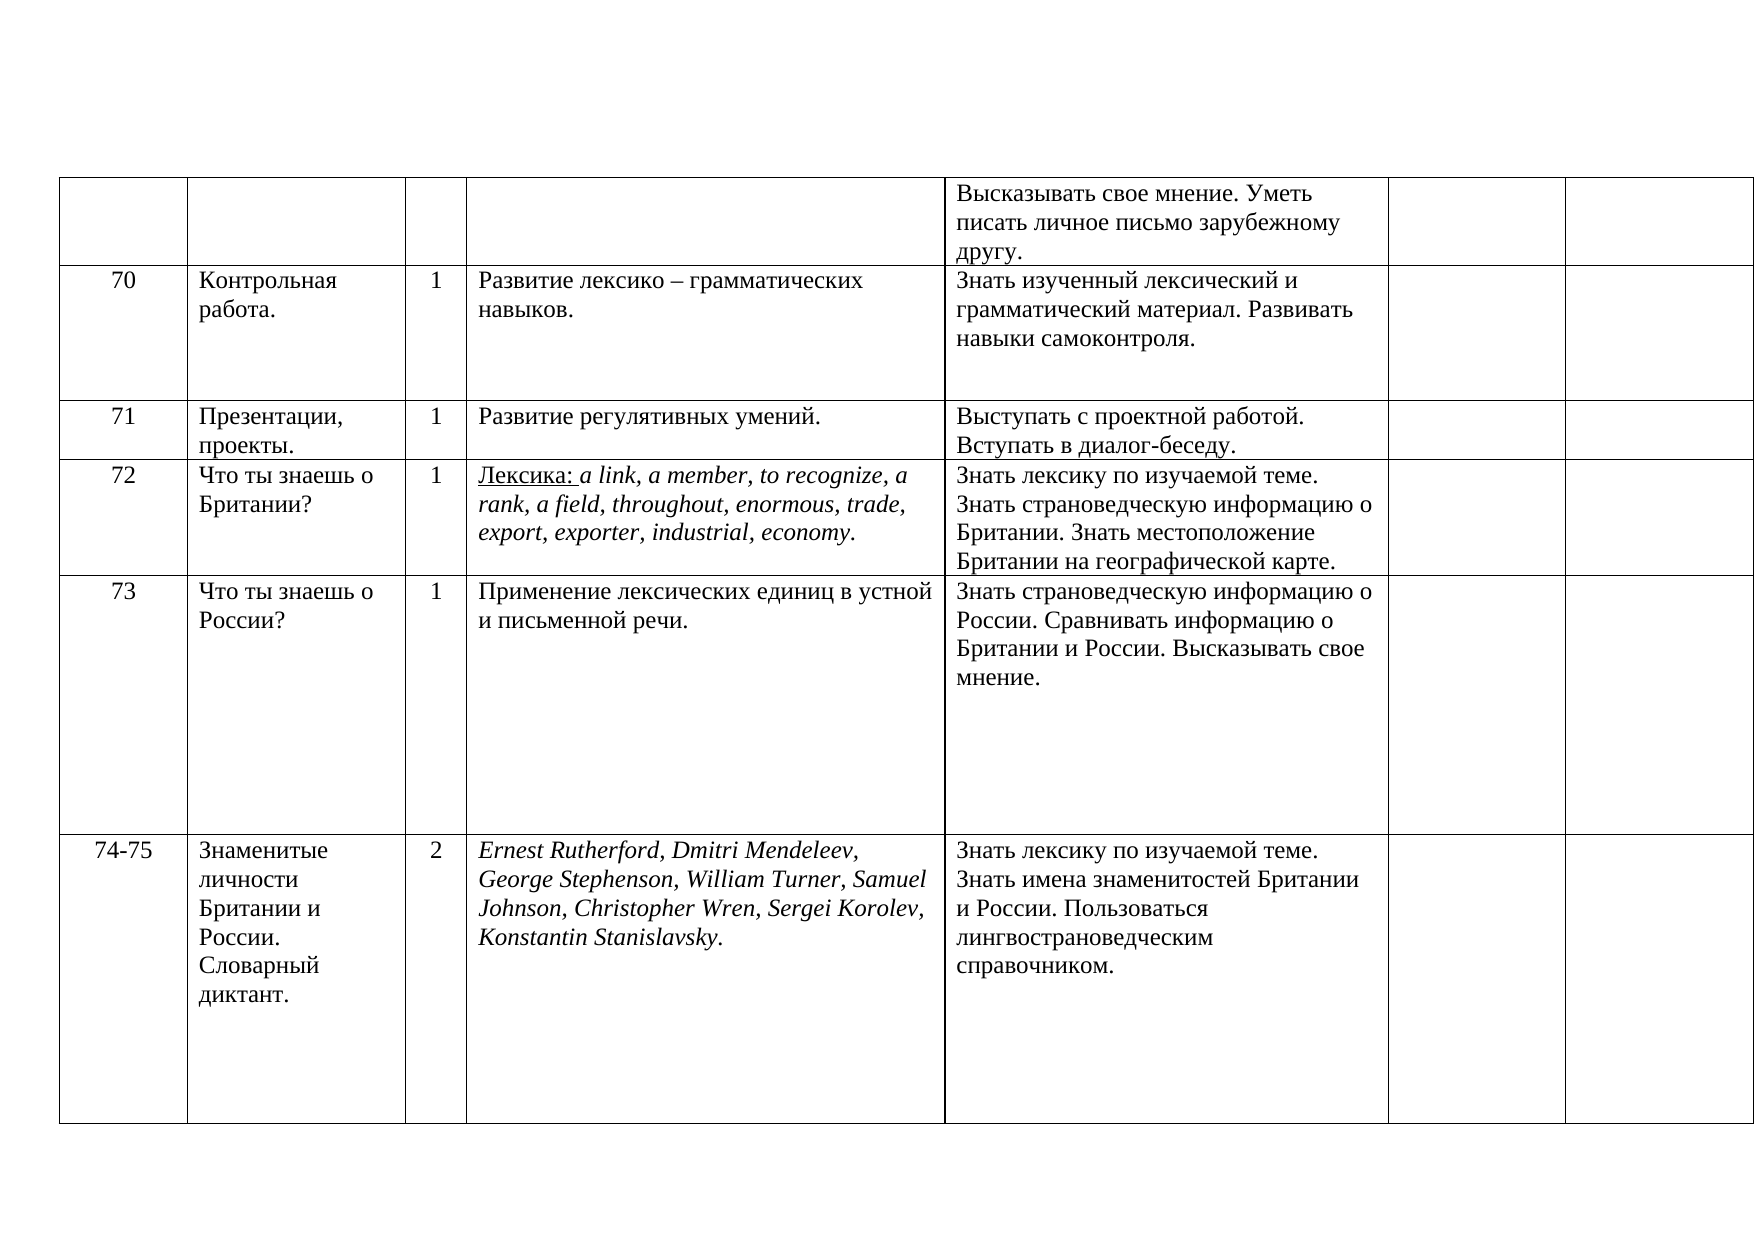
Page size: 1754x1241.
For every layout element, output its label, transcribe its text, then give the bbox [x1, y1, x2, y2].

table_cell 1 [406, 401, 466, 459]
table_cell 2 [406, 835, 466, 1123]
table_cell [1389, 401, 1565, 459]
table_cell 70 [60, 266, 187, 400]
table_cell 69 [60, 178, 187, 264]
table_cell [1566, 266, 1753, 400]
table_cell Развитие лексико – грамматических навыков. [467, 266, 944, 400]
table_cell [946, 835, 1388, 1123]
table_cell 73 [60, 576, 187, 834]
table_cell [1389, 835, 1565, 1123]
table_cell Что ты знаешь о Британии? [188, 460, 405, 575]
table_cell Развитие регулятивных умений. [467, 401, 944, 459]
table_cell 72 [60, 460, 187, 575]
table_cell 74-75 [60, 835, 187, 1123]
table_cell 1 [406, 266, 466, 400]
table_cell Контрольная работа. [188, 266, 405, 400]
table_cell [188, 835, 405, 1123]
table_cell [1566, 576, 1753, 834]
table_cell 1 [406, 178, 466, 264]
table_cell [946, 178, 1388, 264]
table_cell 71 [60, 401, 187, 459]
table_cell [1566, 835, 1753, 1123]
table_cell [1566, 178, 1753, 264]
table_cell Знать изученный лексический и грамматический материал. Развивать навыки самоконтроля. [946, 266, 1388, 400]
table_cell Лексика: a link, a member, to recognize, a rank, a field, throughout, enormous, trade, export, exporter, industrial, economy. [467, 460, 944, 575]
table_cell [467, 835, 944, 1123]
table_cell Что ты знаешь о России? [188, 576, 405, 834]
table_cell [1389, 460, 1565, 575]
table_cell Знать страноведческую информацию о России. Сравнивать информацию о Британии и России. Высказывать свое мнение. [946, 576, 1388, 834]
table_cell 1 [406, 460, 466, 575]
table_cell [1389, 266, 1565, 400]
table_cell Знать лексику по изучаемой теме. Знать страноведческую информацию о Британии. Знать местоположение Британии на географической карте. [946, 460, 1388, 575]
table_cell Применение лексических единиц в устной и письменной речи. [467, 576, 944, 834]
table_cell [467, 178, 944, 264]
table_cell [1389, 178, 1565, 264]
table_cell [1566, 460, 1753, 575]
table_cell Презентации, проекты. [188, 401, 405, 459]
table_cell [1566, 401, 1753, 459]
table_cell 1 [406, 576, 466, 834]
table_cell Выступать с проектной работой. Вступать в диалог-беседу. [946, 401, 1388, 459]
table_cell [1389, 576, 1565, 834]
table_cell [188, 178, 405, 264]
